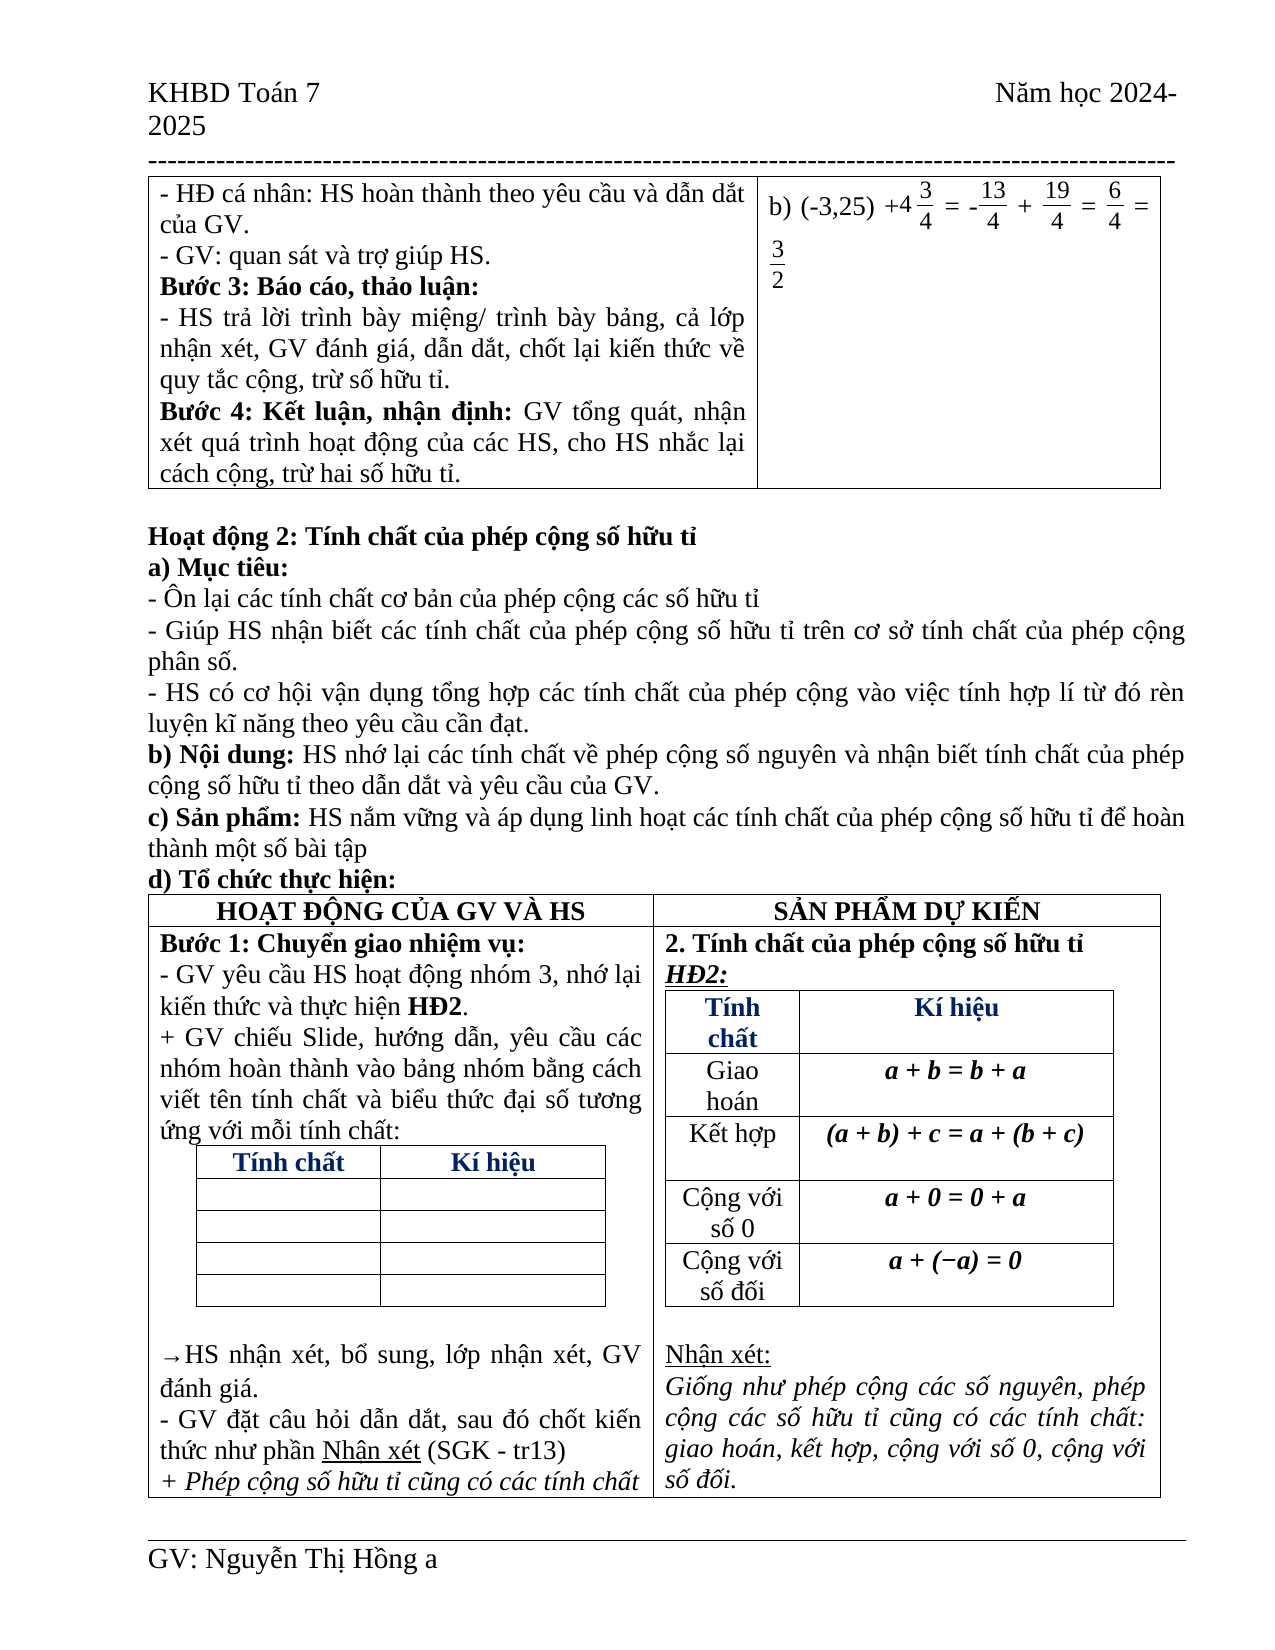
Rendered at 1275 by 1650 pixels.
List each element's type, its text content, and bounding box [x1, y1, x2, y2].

text - Ôn lại các tính chất cơ bản của phép cộng các số hữu tỉ [148, 583, 1186, 614]
text d) Tổ chức thực hiện: [148, 863, 1186, 894]
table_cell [149, 177, 757, 488]
text Hoạt động 2: Tính chất của phép cộng số hữu tỉ [148, 520, 1186, 551]
text c) Sản phẩm: HS nắm vững và áp dụng linh hoạt các tính chất của phép cộng số hữu tỉ để hoàn thành một số bài tập [148, 801, 1186, 863]
text - Giúp HS nhận biết các tính chất của phép cộng số hữu tỉ trên cơ sở tính chất của phép cộng phân số. [148, 614, 1186, 676]
text a) Mục tiêu: [148, 551, 1186, 583]
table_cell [758, 177, 1160, 488]
text - HS có cơ hội vận dụng tổng hợp các tính chất của phép cộng vào việc tính hợp lí từ đó rèn luyện kĩ năng theo yêu cầu cần đạt. [148, 676, 1186, 738]
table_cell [149, 927, 653, 1497]
table_header SẢN PHẨM DỰ KIẾN [654, 895, 1160, 926]
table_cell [654, 927, 1160, 1497]
table_header HOẠT ĐỘNG CỦA GV VÀ HS [149, 895, 653, 926]
text b) Nội dung: HS nhớ lại các tính chất về phép cộng số nguyên và nhận biết tính chất của phép cộng số hữu tỉ theo dẫn dắt và yêu cầu của GV. [148, 738, 1186, 801]
